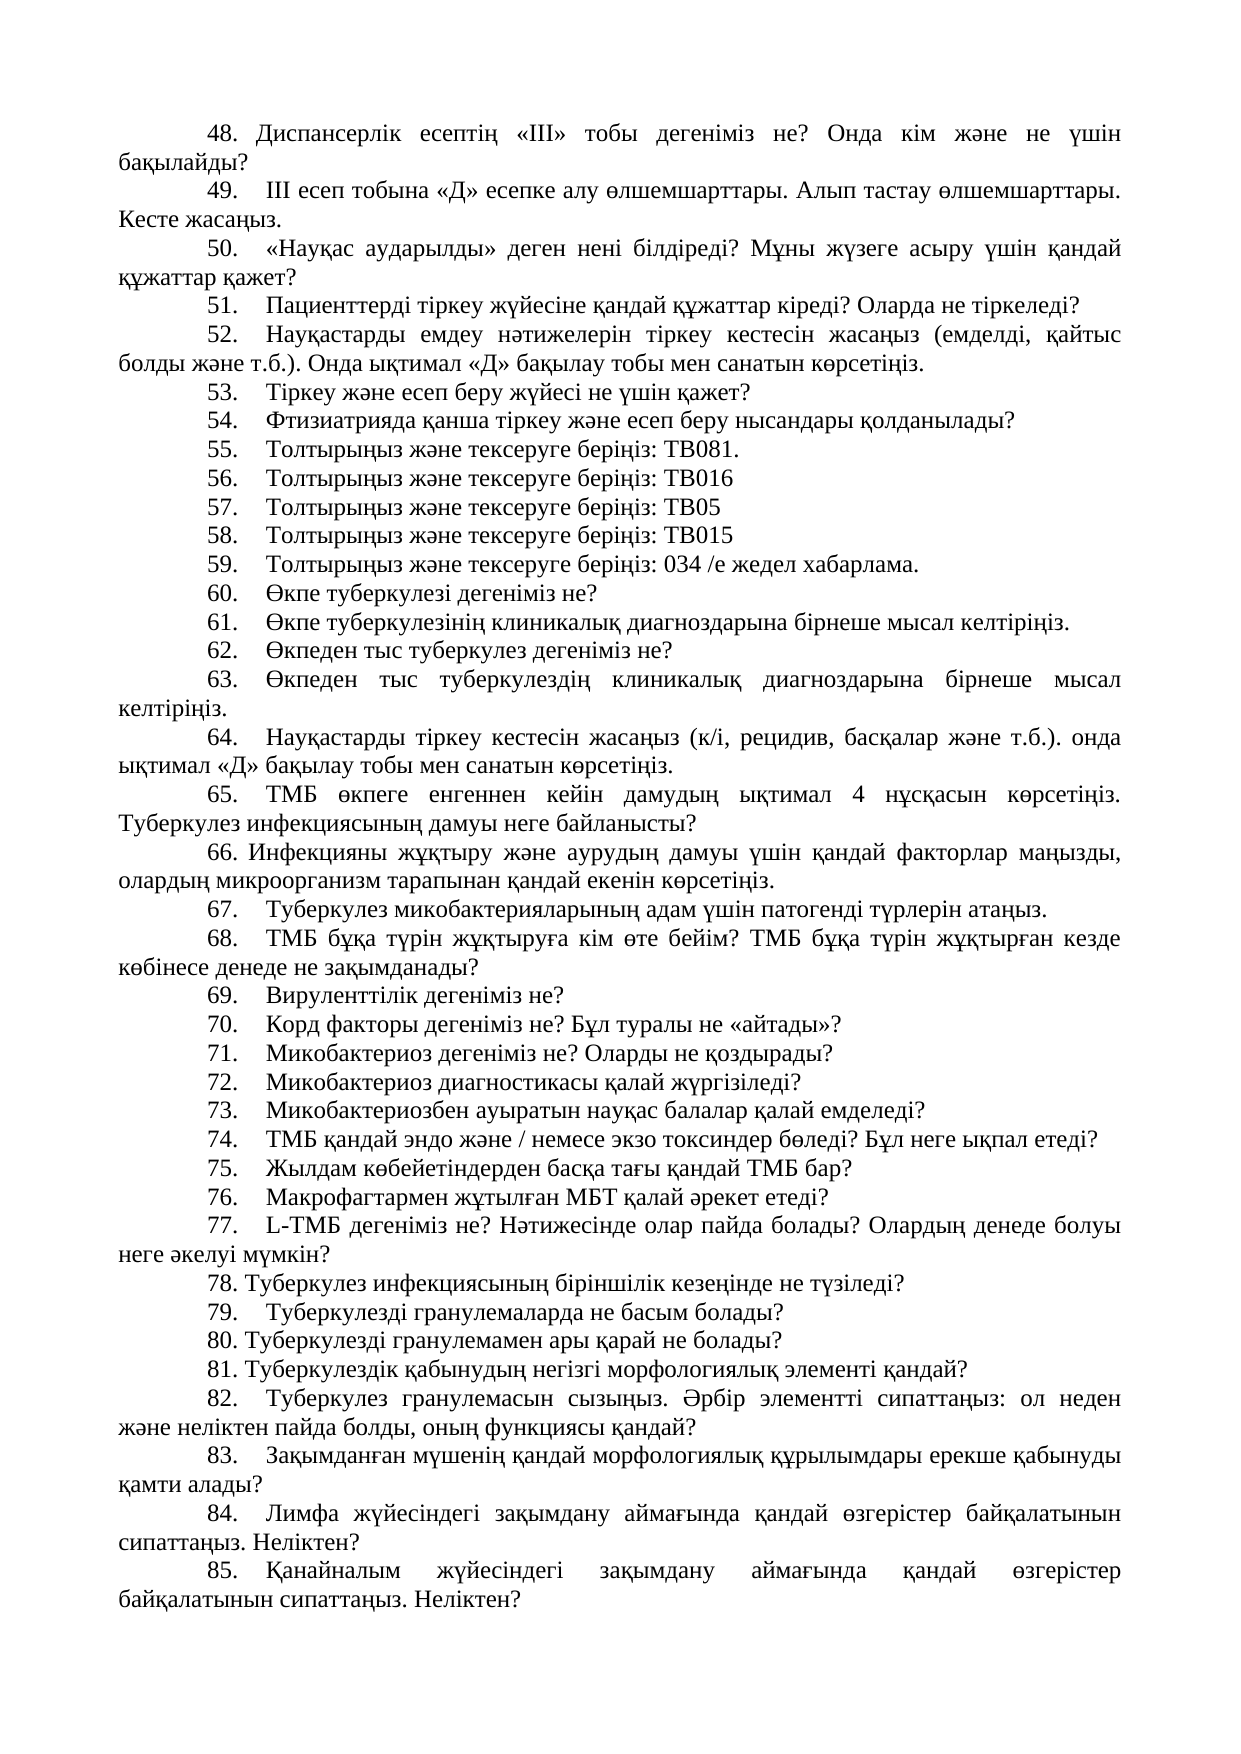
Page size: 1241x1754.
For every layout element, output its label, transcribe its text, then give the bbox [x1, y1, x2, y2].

text 63. Өкпеден тыс туберкулездің клиникалық диагноздарына бірнеше мысал келтіріңіз. [118, 664, 1122, 722]
text 62. Өкпеден тыс туберкулез дегеніміз не? [118, 636, 1122, 664]
list Туберкулез инфекциясының біріншілік кезеңінде не түзіледі? [207, 1268, 1122, 1297]
text 51. Пациенттерді тіркеу жүйесіне қандай құжаттар кіреді? Оларда не тіркеледі? [118, 291, 1122, 319]
text 56. Толтырыңыз және тексеруге беріңіз: TB016 [118, 463, 1122, 492]
text 83. Зақымданған мүшенің қандай морфологиялық құрылымдары ерекше қабынуды қамти алады? [118, 1441, 1122, 1498]
text 52. Науқастарды емдеу нәтижелерін тіркеу кестесін жасаңыз (емделді, қайтыс болды және т.б.). Онда ықтимал «Д» бақылау тобы мен санатын көрсетіңіз. [118, 319, 1122, 377]
text 54. Фтизиатрияда қанша тіркеу және есеп беру нысандары қолданылады? [118, 406, 1122, 434]
text 61. Өкпе туберкулезінің клиникалық диагноздарына бірнеше мысал келтіріңіз. [118, 607, 1122, 636]
text 67. Туберкулез микобактерияларының адам үшін патогенді түрлерін атаңыз. [118, 894, 1122, 923]
text 71. Микобактериоз дегеніміз не? Оларды не қоздырады? [118, 1038, 1122, 1067]
list Туберкулезді гранулемаларда не басым болады? [118, 1297, 1122, 1326]
text 73. Микобактериозбен ауыратын науқас балалар қалай емделеді? [118, 1096, 1122, 1124]
text 53. Тіркеу және есеп беру жүйесі не үшін қажет? [118, 377, 1122, 406]
text 82. Туберкулез гранулемасын сызыңыз. Әрбір элементті сипаттаңыз: ол неден және неліктен пайда болды, оның функциясы қандай? [118, 1383, 1122, 1441]
text 75. Жылдам көбейетіндерден басқа тағы қандай ТМБ бар? [118, 1153, 1122, 1182]
text 48. Диспансерлік есептің «III» тобы дегеніміз не? Онда кім және не үшін бақылайды? [118, 118, 1122, 176]
text 69. Вируленттілік дегеніміз не? [118, 981, 1122, 1009]
text 68. ТМБ бұқа түрін жұқтыруға кім өте бейім? ТМБ бұқа түрін жұқтырған кезде көбінесе денеде не зақымданады? [118, 923, 1122, 981]
text 60. Өкпе туберкулезі дегеніміз не? [118, 578, 1122, 607]
text 65. ТМБ өкпеге енгеннен кейін дамудың ықтимал 4 нұсқасын көрсетіңіз. Туберкулез инфекциясының дамуы неге байланысты? [118, 779, 1122, 837]
text 57. Толтырыңыз және тексеруге беріңіз: TB05 [118, 492, 1122, 521]
text 72. Микобактериоз диагностикасы қалай жүргізіледі? [118, 1067, 1122, 1096]
text 74. ТМБ қандай эндо және / немесе экзо токсиндер бөледі? Бұл неге ықпал етеді? [118, 1124, 1122, 1153]
text 81. Туберкулездік қабынудың негізгі морфологиялық элементі қандай? [207, 1354, 1122, 1383]
text 50. «Науқас аударылды» деген нені білдіреді? Мұны жүзеге асыру үшін қандай құжаттар қажет? [118, 233, 1122, 291]
text 80. Туберкулезді гранулемамен ары қарай не болады? [207, 1326, 1122, 1354]
text 58. Толтырыңыз және тексеруге беріңіз: TB015 [118, 521, 1122, 549]
text 77. L-ТМБ дегеніміз не? Нәтижесінде олар пайда болады? Олардың денеде болуы неге әкелуі мүмкін? [118, 1211, 1122, 1268]
text 55. Толтырыңыз және тексеруге беріңіз: TB081. [118, 434, 1122, 463]
text 70. Корд факторы дегеніміз не? Бұл туралы не «айтады»? [118, 1009, 1122, 1038]
text 76. Макрофагтармен жұтылған МБТ қалай әрекет етеді? [118, 1182, 1122, 1211]
text 85. Қанайналым жүйесіндегі зақымдану аймағында қандай өзгерістер байқалатынын сипаттаңыз. Неліктен? [118, 1556, 1122, 1613]
text 66. Инфекцияны жұқтыру және аурудың дамуы үшін қандай факторлар маңызды, олардың микроорганизм тарапынан қандай екенін көрсетіңіз. [118, 837, 1122, 894]
text 59. Толтырыңыз және тексеруге беріңіз: 034 /е жедел хабарлама. [118, 549, 1122, 578]
text 64. Науқастарды тіркеу кестесін жасаңыз (к/і, рецидив, басқалар және т.б.). онда ықтимал «Д» бақылау тобы мен санатын көрсетіңіз. [118, 722, 1122, 779]
text 84. Лимфа жүйесіндегі зақымдану аймағында қандай өзгерістер байқалатынын сипаттаңыз. Неліктен? [118, 1498, 1122, 1556]
text 49. III есеп тобына «Д» есепке алу өлшемшарттары. Алып тастау өлшемшарттары. Кесте жасаңыз. [118, 176, 1122, 233]
